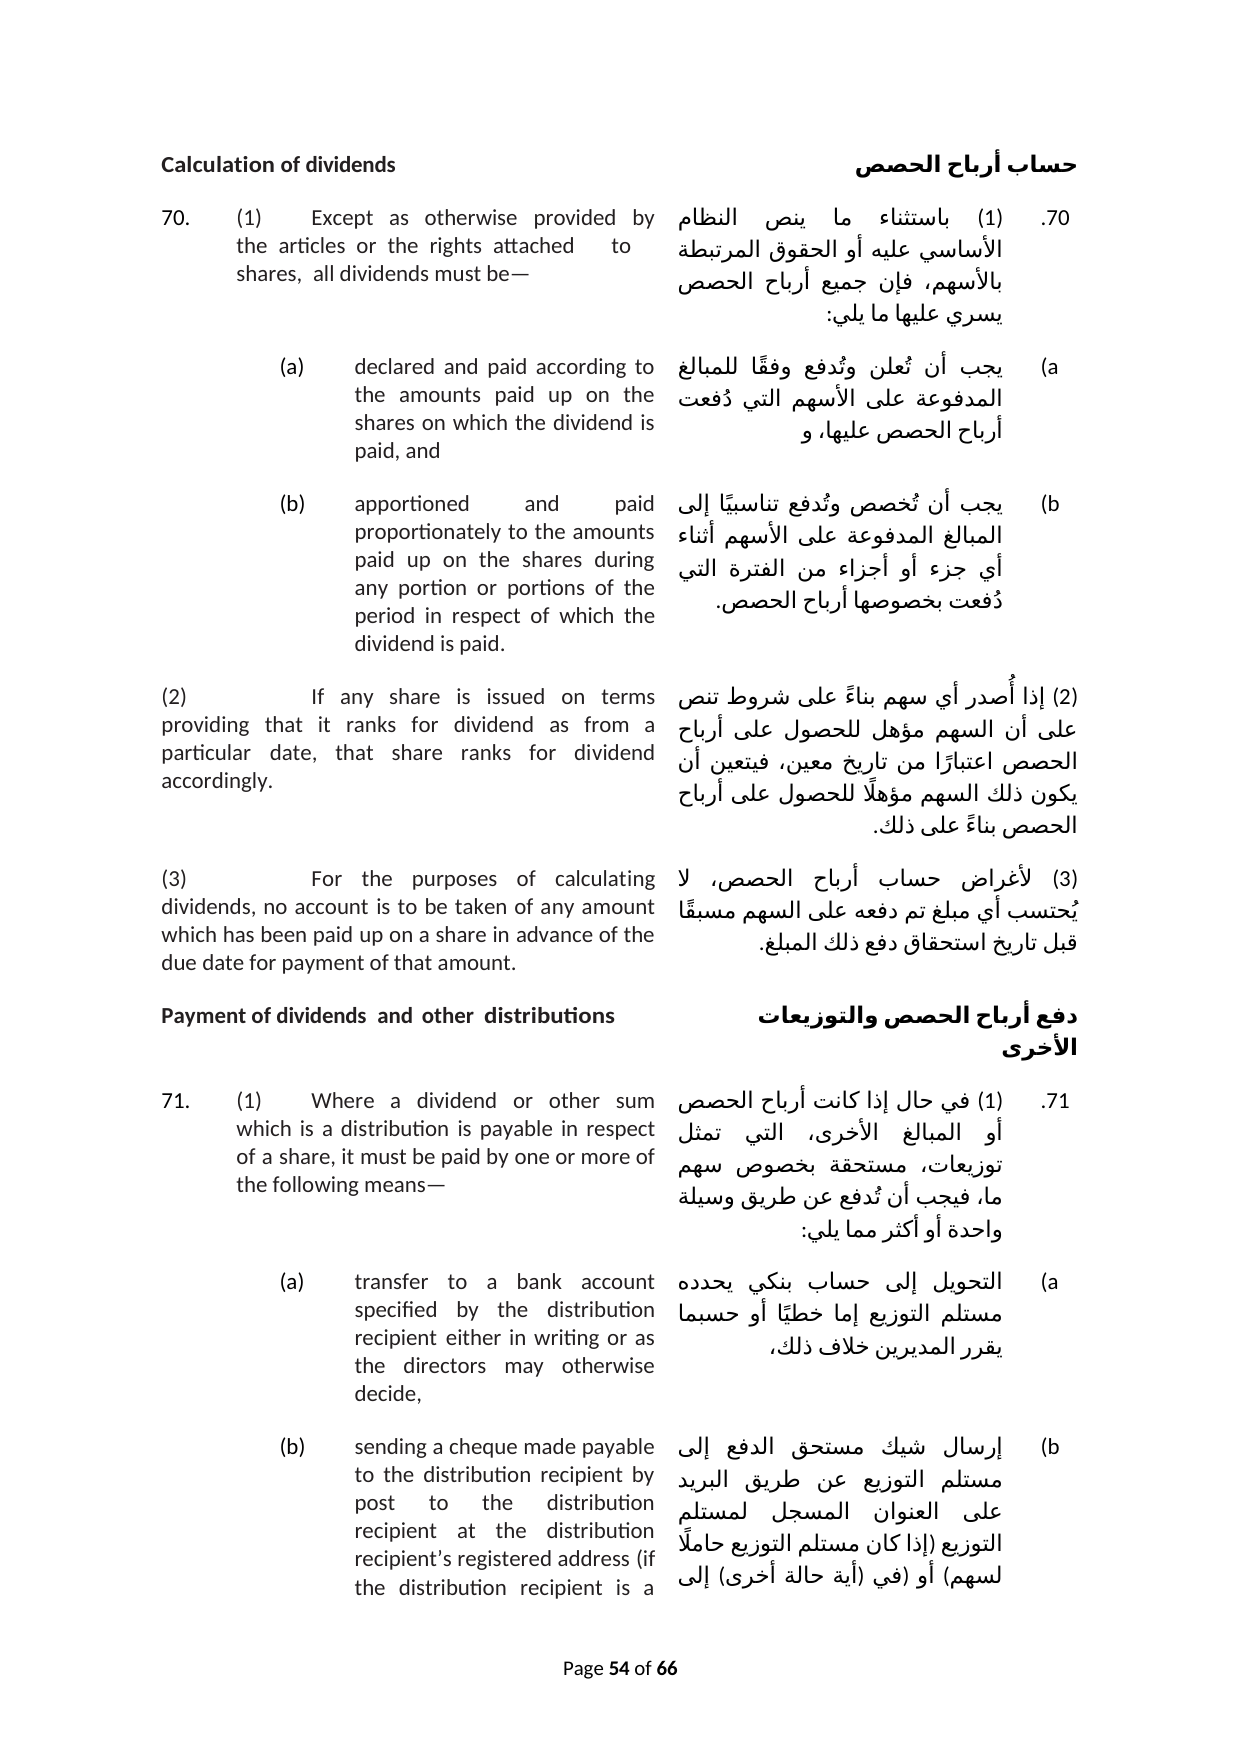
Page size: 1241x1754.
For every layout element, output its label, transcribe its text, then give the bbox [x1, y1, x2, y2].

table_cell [150, 1433, 666, 1601]
table_cell دفع أرباح الحصص والتوزيعات الأخرى [666, 1001, 1089, 1086]
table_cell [666, 1433, 1089, 1601]
table_cell apportioned and paid proportionately to the amounts paid up on the shares during any portion or portions of the period in respect of which the dividend is paid. [150, 489, 666, 682]
table_cell transfer to a bank account specified by the distribution recipient either in writing or as the directors may otherwise decide, [150, 1268, 666, 1432]
table_cell declared and paid according to the amounts paid up on the shares on which the dividend is paid, and [150, 352, 666, 489]
table_cell يجب أن تُخصص وتُدفع تناسبيًا إلى المبالغ المدفوعة على الأسهم أثناء أي جزء أو أجزاء من الفترة التي دُفعت بخصوصها أرباح الحصص. [666, 489, 1089, 682]
table_cell Calculation of dividends [150, 150, 666, 203]
table_cell (1) باستثناء ما ينص النظام الأساسي عليه أو الحقوق المرتبطة بالأسهم، فإن جميع أرباح الحصص يسري عليها ما يلي: [666, 203, 1089, 352]
table_cell التحويل إلى حساب بنكي يحدده مستلم التوزيع إما خطيًا أو حسبما يقرر المديرين خلاف ذلك، [666, 1268, 1089, 1432]
table_cell (1) Where a dividend or other sum which is a distribution is payable in respect of a share, it must be paid by one or more of the following means— [150, 1086, 666, 1267]
table_cell (3) لأغراض حساب أرباح الحصص، لا يُحتسب أي مبلغ تم دفعه على السهم مسبقًا قبل تاريخ استحقاق دفع ذلك المبلغ. [666, 864, 1089, 1001]
table_cell يجب أن تُعلن وتُدفع وفقًا للمبالغ المدفوعة على الأسهم التي دُفعت أرباح الحصص عليها، و [666, 352, 1089, 489]
table_cell Payment of dividends and other distributions [150, 1001, 666, 1086]
table_cell (1) في حال إذا كانت أرباح الحصص أو المبالغ الأخرى، التي تمثل توزيعات، مستحقة بخصوص سهم ما، فيجب أن تُدفع عن طريق وسيلة واحدة أو أكثر مما يلي: [666, 1086, 1089, 1267]
table_cell (3) For the purposes of calculating dividends, no account is to be taken of any amount which has been paid up on a share in advance of the due date for payment of that amount. [150, 864, 666, 1001]
table_cell (2) If any share is issued on terms providing that it ranks for dividend as from a particular date, that share ranks for dividend accordingly. [150, 683, 666, 864]
table_cell حساب أرباح الحصص [666, 150, 1089, 203]
table_cell (1) Except as otherwise provided by the articles or the rights attached to shares, all dividends must be— [150, 203, 666, 352]
table_cell (2) إذا أُصدر أي سهم بناءً على شروط تنص على أن السهم مؤهل للحصول على أرباح الحصص اعتبارًا من تاريخ معين، فيتعين أن يكون ذلك السهم مؤهلًا للحصول على أرباح الحصص بناءً على ذلك. [666, 683, 1089, 864]
